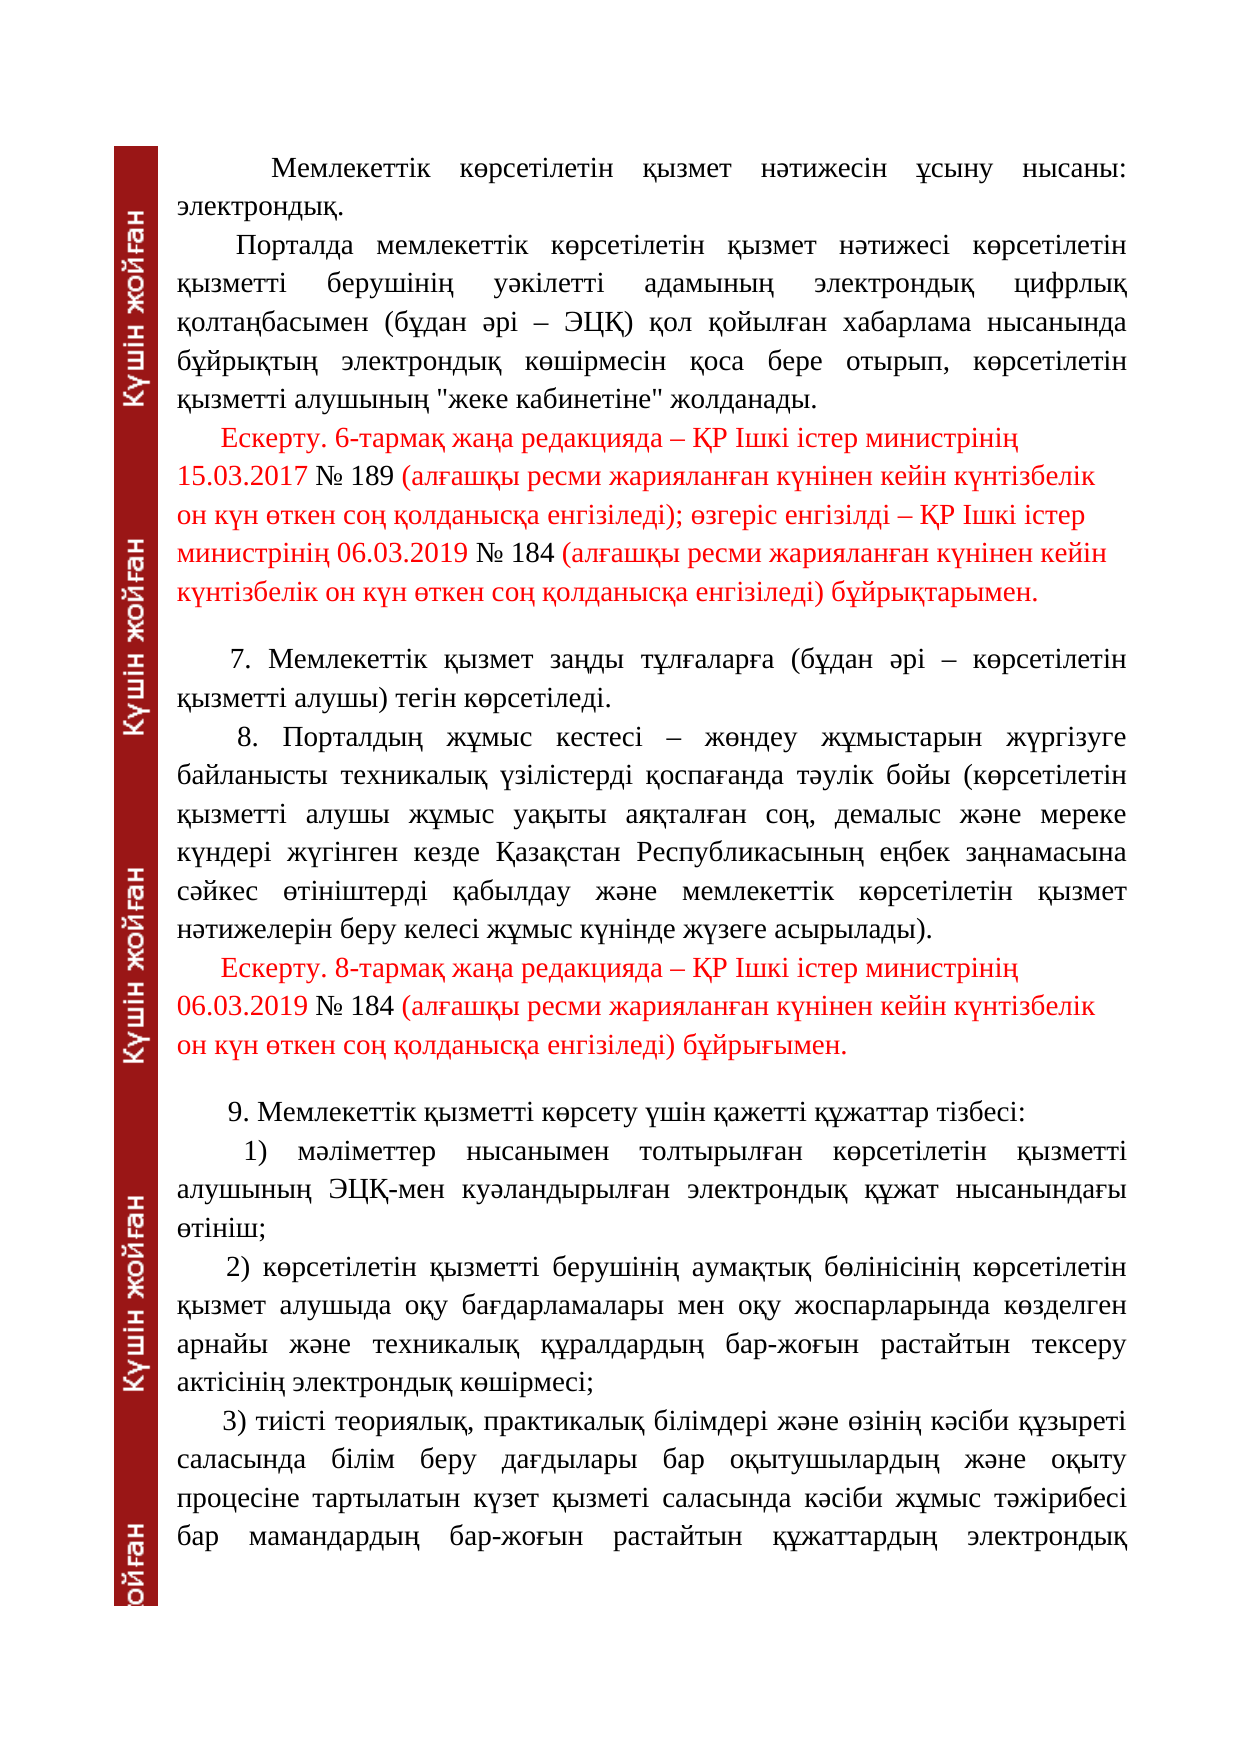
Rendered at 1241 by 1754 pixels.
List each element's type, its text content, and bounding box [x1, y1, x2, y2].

text Ескерту. 6-тармақ жаңа редакцияда – ҚР Ішкі істер министрінің 15.03.2017 № 189 (алғашқы ресми жарияланған күнінен кейін күнтізбелік он күн өткен соң қолданысқа енгізіледі); өзгеріс енгізілді – ҚР Ішкі істер министрінің 06.03.2019 № 184 (алғашқы ресми жарияланған күнінен кейін күнтізбелік он күн өткен соң қолданысқа енгізіледі) бұйрықтарымен. [112, 420, 1128, 638]
picture [114, 638, 158, 642]
text Мемлекеттік көрсетілетін қызмет нәтижесін ұсыну нысаны: электрондық. [112, 150, 1128, 222]
picture [114, 146, 158, 150]
text 2) көрсетілетін қызметті берушінің аумақтық бөлінісінің көрсетілетін қызмет алушыда оқу бағдарламалары мен оқу жоспарларында көзделген арнайы және техникалық құралдардың бар-жоғын растайтын тексеру актісінің электрондық көшірмесі; [112, 1249, 1128, 1398]
picture [114, 1128, 158, 1133]
picture [114, 714, 158, 719]
text 7. Мемлекеттік қызмет заңды тұлғаларға (бұдан әрі – көрсетілетін қызметті алушы) тегін көрсетіледі. [112, 642, 1128, 714]
text 9. Мемлекеттік қызметті көрсету үшін қажетті құжаттар тізбесі: [112, 1094, 1128, 1128]
picture [114, 222, 158, 227]
text Ескерту. 8-тармақ жаңа редакцияда – ҚР Ішкі істер министрінің 06.03.2019 № 184 (алғашқы ресми жарияланған күнінен кейін күнтізбелік он күн өткен соң қолданысқа енгізіледі) бұйрығымен. [112, 950, 1128, 1091]
picture [114, 945, 158, 950]
text 1) мәліметтер нысанымен толтырылған көрсетілетін қызметті алушының ЭЦҚ-мен куәландырылған электрондық құжат нысанындағы өтініш; [112, 1133, 1128, 1244]
picture [114, 1552, 158, 1606]
text Порталда мемлекеттік көрсетілетін қызмет нәтижесі көрсетілетін қызметті берушінің уәкілетті адамының электрондық цифрлық қолтаңбасымен (бұдан әрі – ЭЦҚ) қол қойылған хабарлама нысанында бұйрықтың электрондық көшірмесін қоса бере отырып, көрсетілетін қызметті алушының "жеке кабинетіне" жолданады. [112, 227, 1128, 415]
picture [114, 415, 158, 420]
picture [114, 1398, 158, 1403]
picture [114, 1244, 158, 1249]
text 8. Порталдың жұмыс кестесі – жөндеу жұмыстарын жүргізуге байланысты техникалық үзілістерді қоспағанда тәулік бойы (көрсетілетін қызметті алушы жұмыс уақыты аяқталған соң, демалыс және мереке күндері жүгінген кезде Қазақстан Республикасының еңбек заңнамасына сәйкес өтініштерді қабылдау және мемлекеттік көрсетілетін қызмет нәтижелерін беру келесі жұмыс күнінде жүзеге асырылады). [112, 719, 1128, 945]
